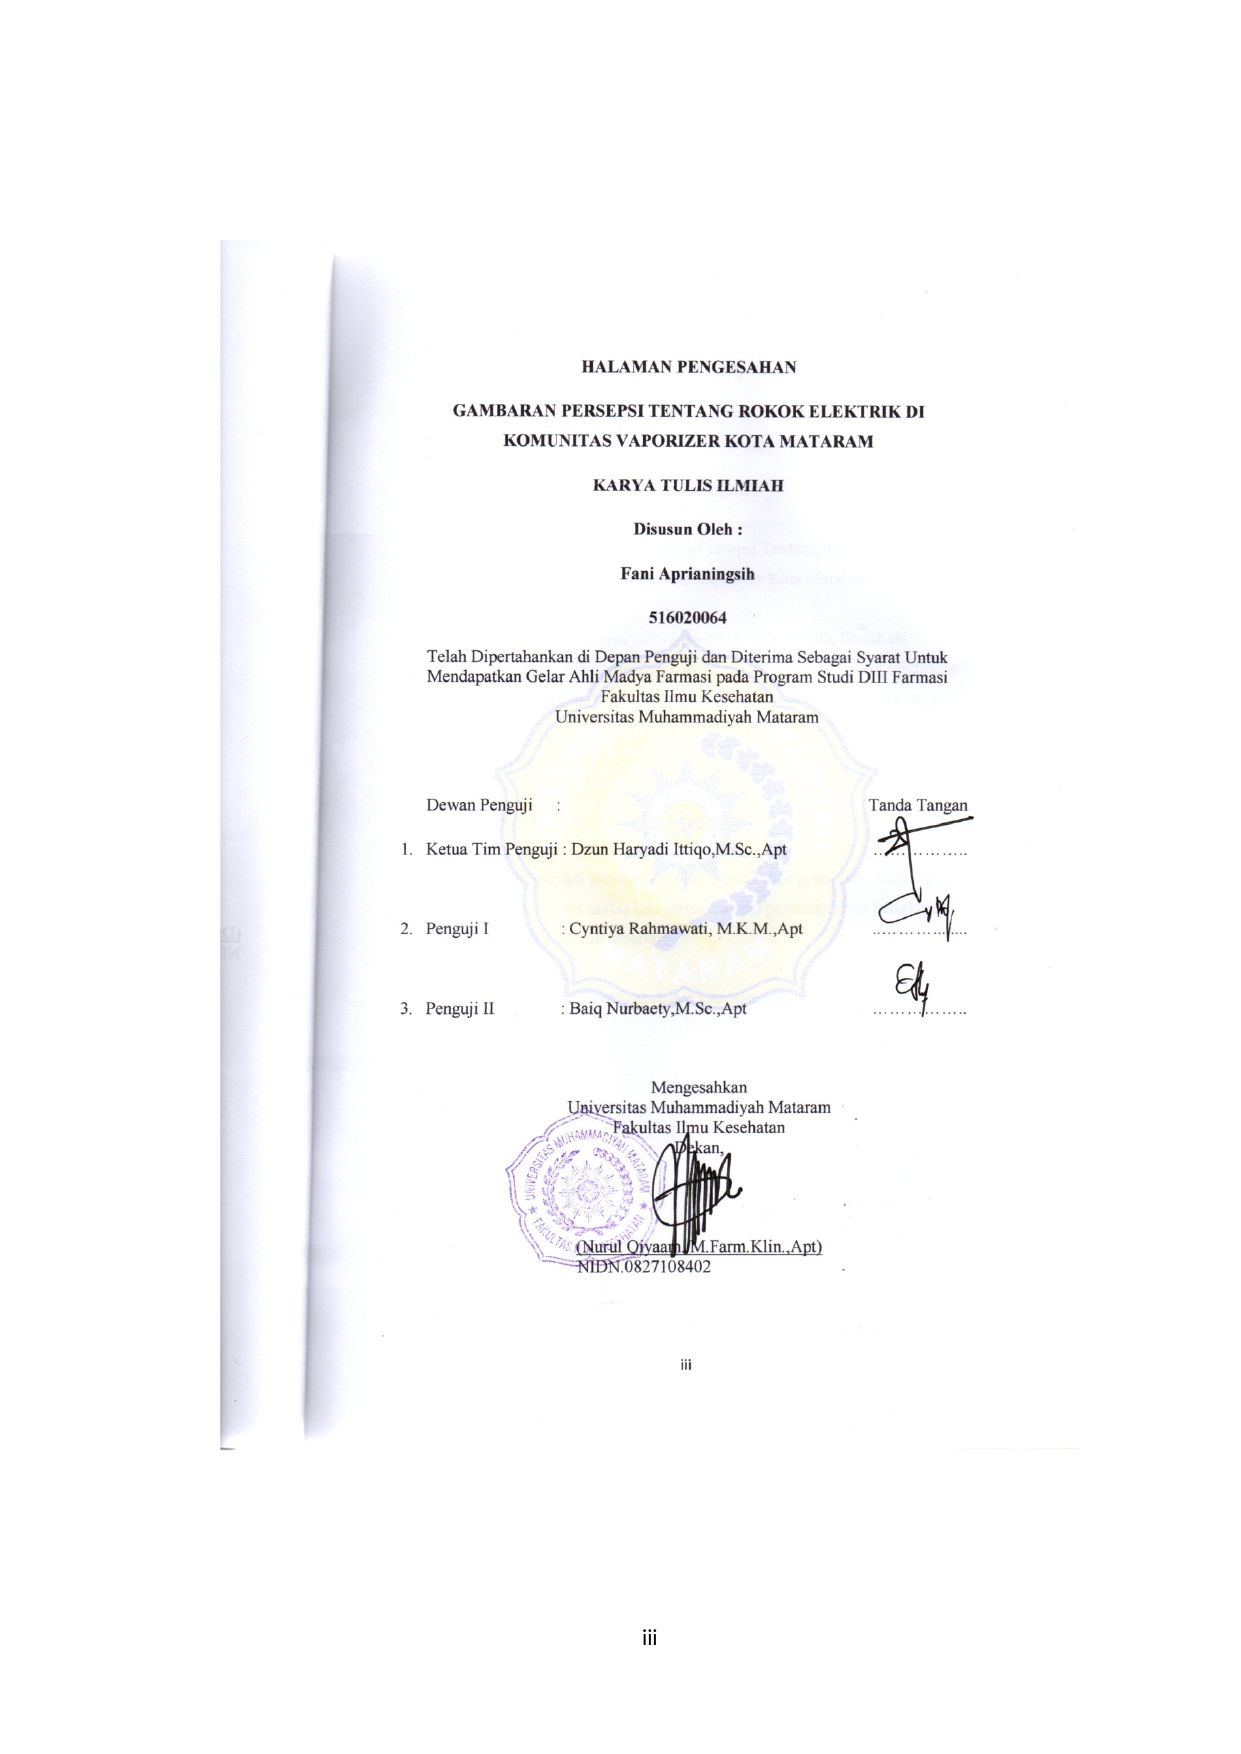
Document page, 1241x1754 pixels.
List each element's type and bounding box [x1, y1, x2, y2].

picture [220, 240, 1079, 1455]
